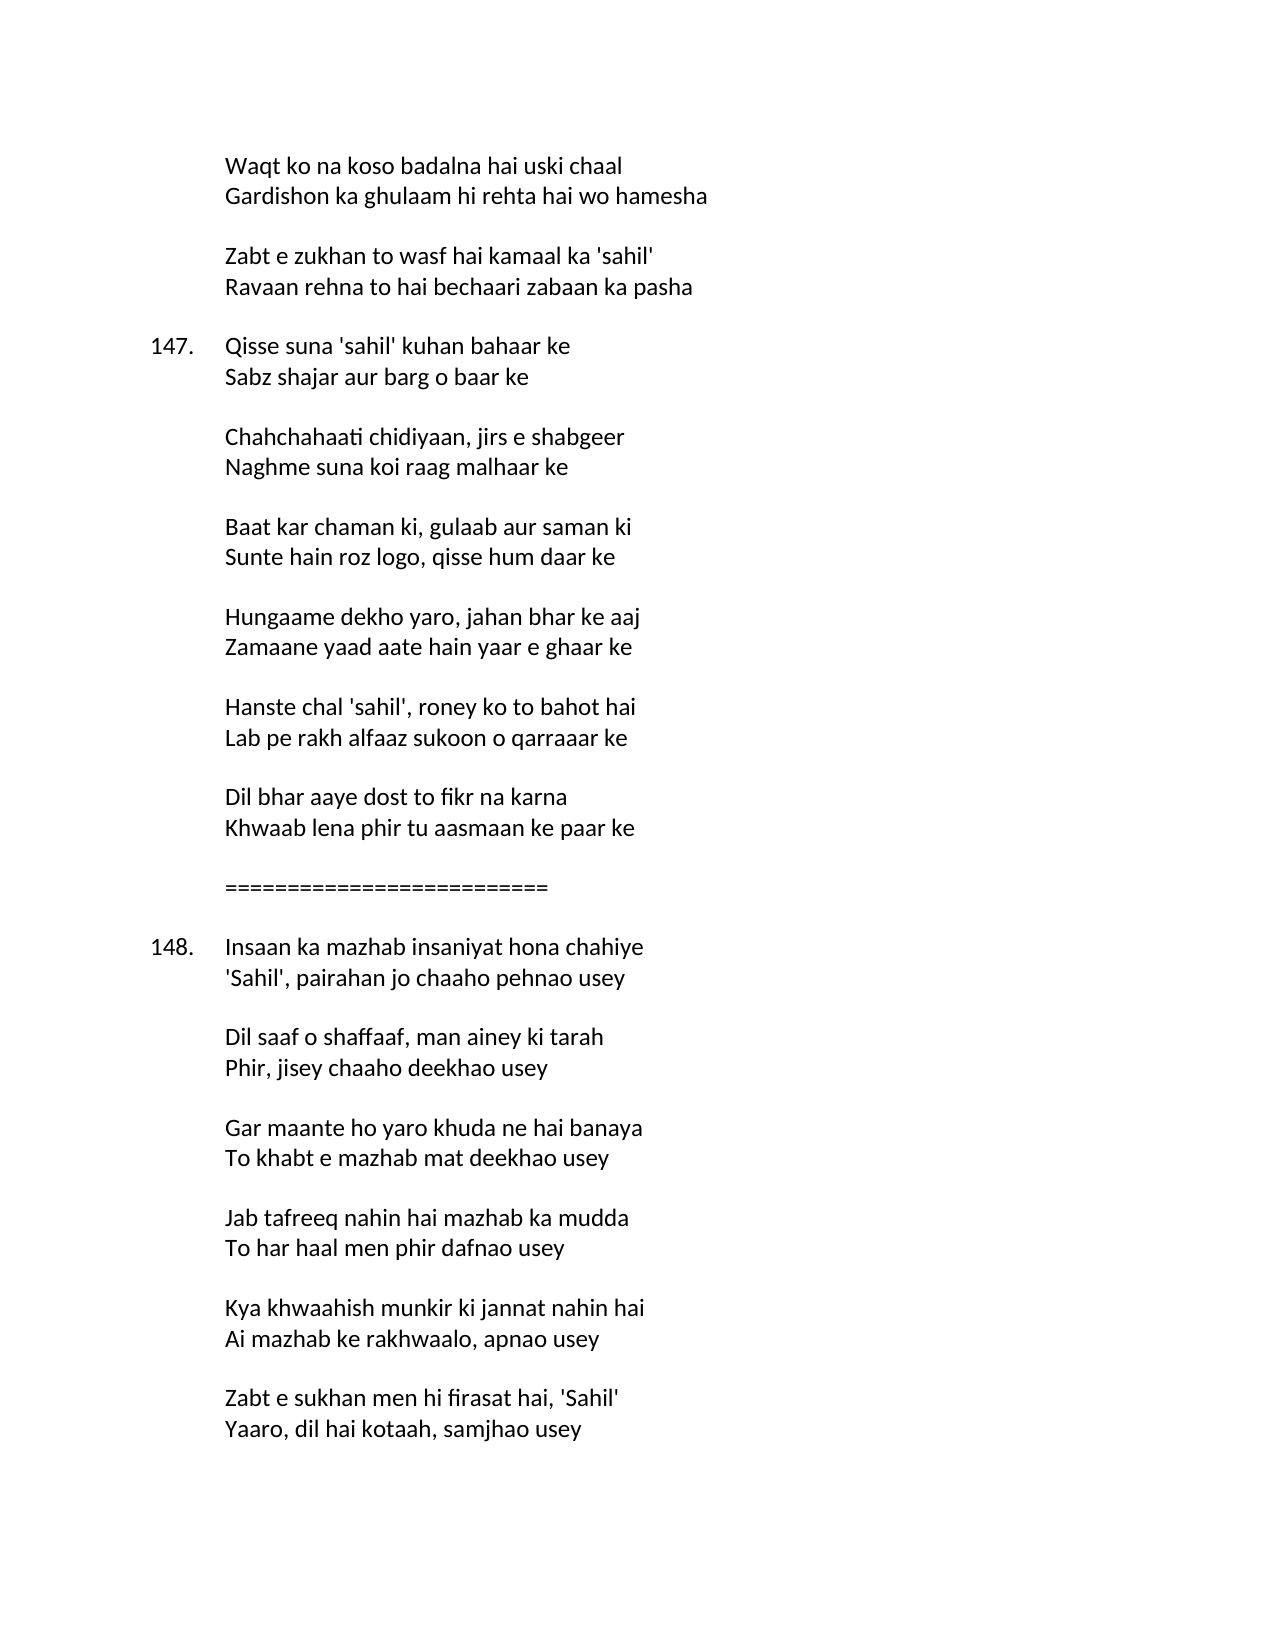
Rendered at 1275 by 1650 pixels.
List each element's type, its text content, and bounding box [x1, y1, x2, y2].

text Hanste chal 'sahil', roney ko to bahot hai [150, 691, 1125, 722]
text Jab tafreeq nahin hai mazhab ka mudda To har haal men phir dafnao usey [225, 1202, 1125, 1263]
text Waqt ko na koso badalna hai uski chaal Gardishon ka ghulaam hi rehta hai wo hamesha [225, 150, 1125, 211]
text 148. Insaan ka mazhab insaniyat hona chahiye 'Sahil', pairahan jo chaaho pehnao usey [150, 931, 1125, 992]
text Kya khwaahish munkir ki jannat nahin hai Ai mazhab ke rakhwaalo, apnao usey [225, 1292, 1125, 1353]
text Hungaame dekho yaro, jahan bhar ke aaj Zamaane yaad aate hain yaar e ghaar ke [225, 601, 1125, 662]
text Baat kar chaman ki, gulaab aur saman ki Sunte hain roz logo, qisse hum daar ke [225, 511, 1125, 572]
text Chahchahaati chidiyaan, jirs e shabgeer Naghme suna koi raag malhaar ke [225, 421, 1125, 482]
text Zabt e zukhan to wasf hai kamaal ka 'sahil' Ravaan rehna to hai bechaari zabaan ka pasha [225, 240, 1125, 301]
text Zabt e sukhan men hi firasat hai, 'Sahil' Yaaro, dil hai kotaah, samjhao usey [225, 1382, 1125, 1443]
text Lab pe rakh alfaaz sukoon o qarraaar ke [150, 722, 1125, 752]
text Dil saaf o shaffaaf, man ainey ki tarah Phir, jisey chaaho deekhao usey [225, 1022, 1125, 1083]
text Dil bhar aaye dost to fikr na karna Khwaab lena phir tu aasmaan ke paar ke [225, 781, 1125, 842]
text 147. Qisse suna 'sahil' kuhan bahaar ke Sabz shajar aur barg o baar ke [150, 330, 1125, 391]
text Gar maante ho yaro khuda ne hai banaya To khabt e mazhab mat deekhao usey [225, 1112, 1125, 1173]
text ========================== [225, 872, 1125, 902]
